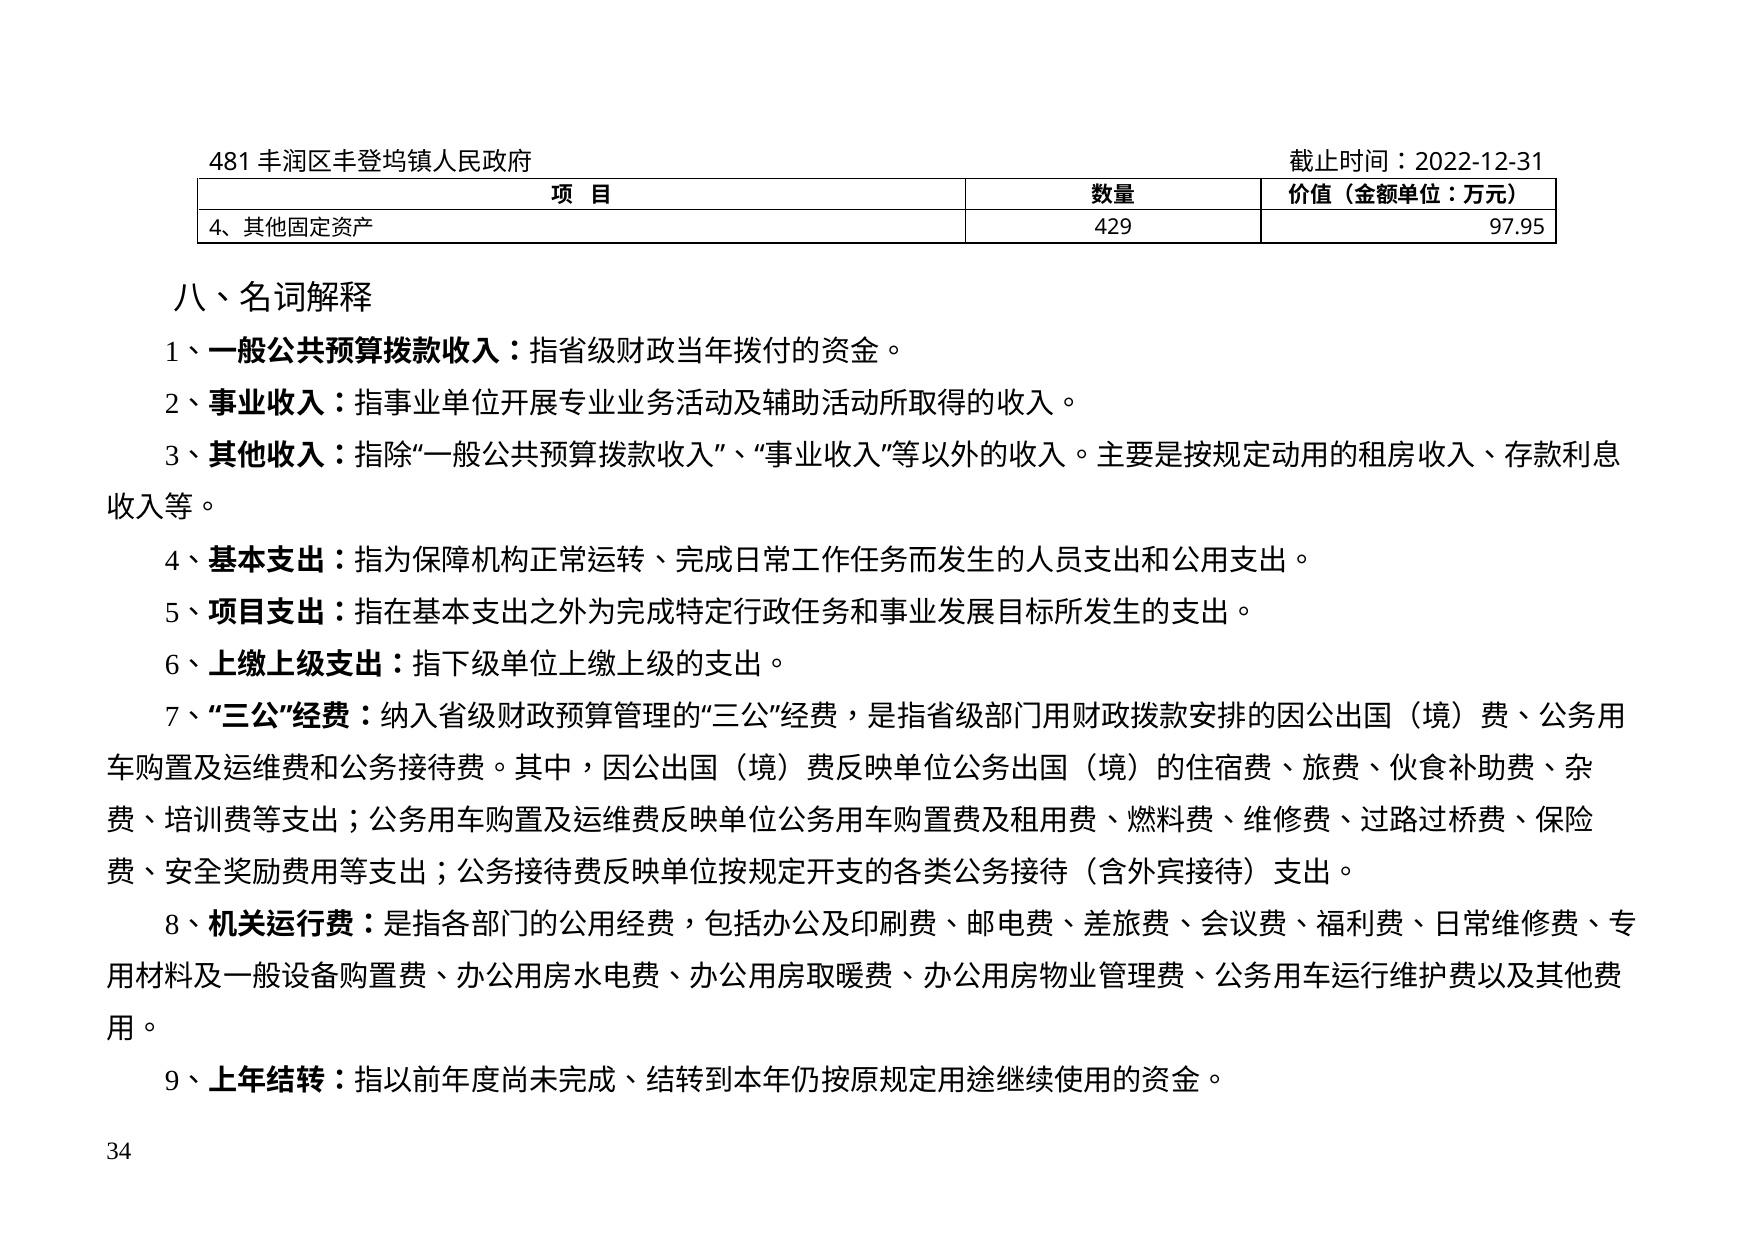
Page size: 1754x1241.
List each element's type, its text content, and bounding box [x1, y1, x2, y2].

text 2、事业收入：指事业单位开展专业业务活动及辅助活动所取得的收入。 [106, 372, 1648, 424]
table_cell 429 [966, 210, 1260, 242]
text 6、上缴上级支出：指下级单位上缴上级的支出。 [106, 632, 1648, 684]
text 7、“三公”经费：纳入省级财政预算管理的“三公”经费，是指省级部门用财政拨款安排的因公出国（境）费、公务用车购置及运维费和公务接待费。其中，因公出国（境）费反映单位公务出国（境）的住宿费、旅费、伙食补助费、杂费、培训费等支出；公务用车购置及运维费反映单位公务用车购置费及租用费、燃料费、维修费、过路过桥费、保险费、安全奖励费用等支出；公务接待费反映单位按规定开支的各类公务接待（含外宾接待）支出。 [106, 684, 1648, 893]
table_cell 97.95 [1262, 210, 1555, 242]
text 4、基本支出：指为保障机构正常运转、完成日常工作任务而发生的人员支出和公用支出。 [106, 528, 1648, 580]
table_cell 数量 [966, 179, 1260, 209]
text 9、上年结转：指以前年度尚未完成、结转到本年仍按原规定用途继续使用的资金。 [106, 1049, 1648, 1101]
text 1、一般公共预算拨款收入：指省级财政当年拨付的资金。 [106, 320, 1648, 372]
table_cell 4、其他固定资产 [198, 210, 965, 242]
text 八、名词解释 [106, 273, 1648, 319]
table_header 481丰润区丰登坞镇人民政府 [198, 143, 965, 177]
text 8、机关运行费：是指各部门的公用经费，包括办公及印刷费、邮电费、差旅费、会议费、福利费、日常维修费、专用材料及一般设备购置费、办公用房水电费、办公用房取暖费、办公用房物业管理费、公务用车运行维护费以及其他费用。 [106, 893, 1648, 1049]
table_cell 项 目 [198, 179, 965, 209]
table_cell 价值（金额单位：万元） [1262, 179, 1555, 209]
text 5、项目支出：指在基本支出之外为完成特定行政任务和事业发展目标所发生的支出。 [106, 580, 1648, 632]
table_header 截止时间：2022-12-31 [966, 143, 1555, 177]
text 3、其他收入：指除“一般公共预算拨款收入”、“事业收入”等以外的收入。主要是按规定动用的租房收入、存款利息收入等。 [106, 424, 1648, 528]
